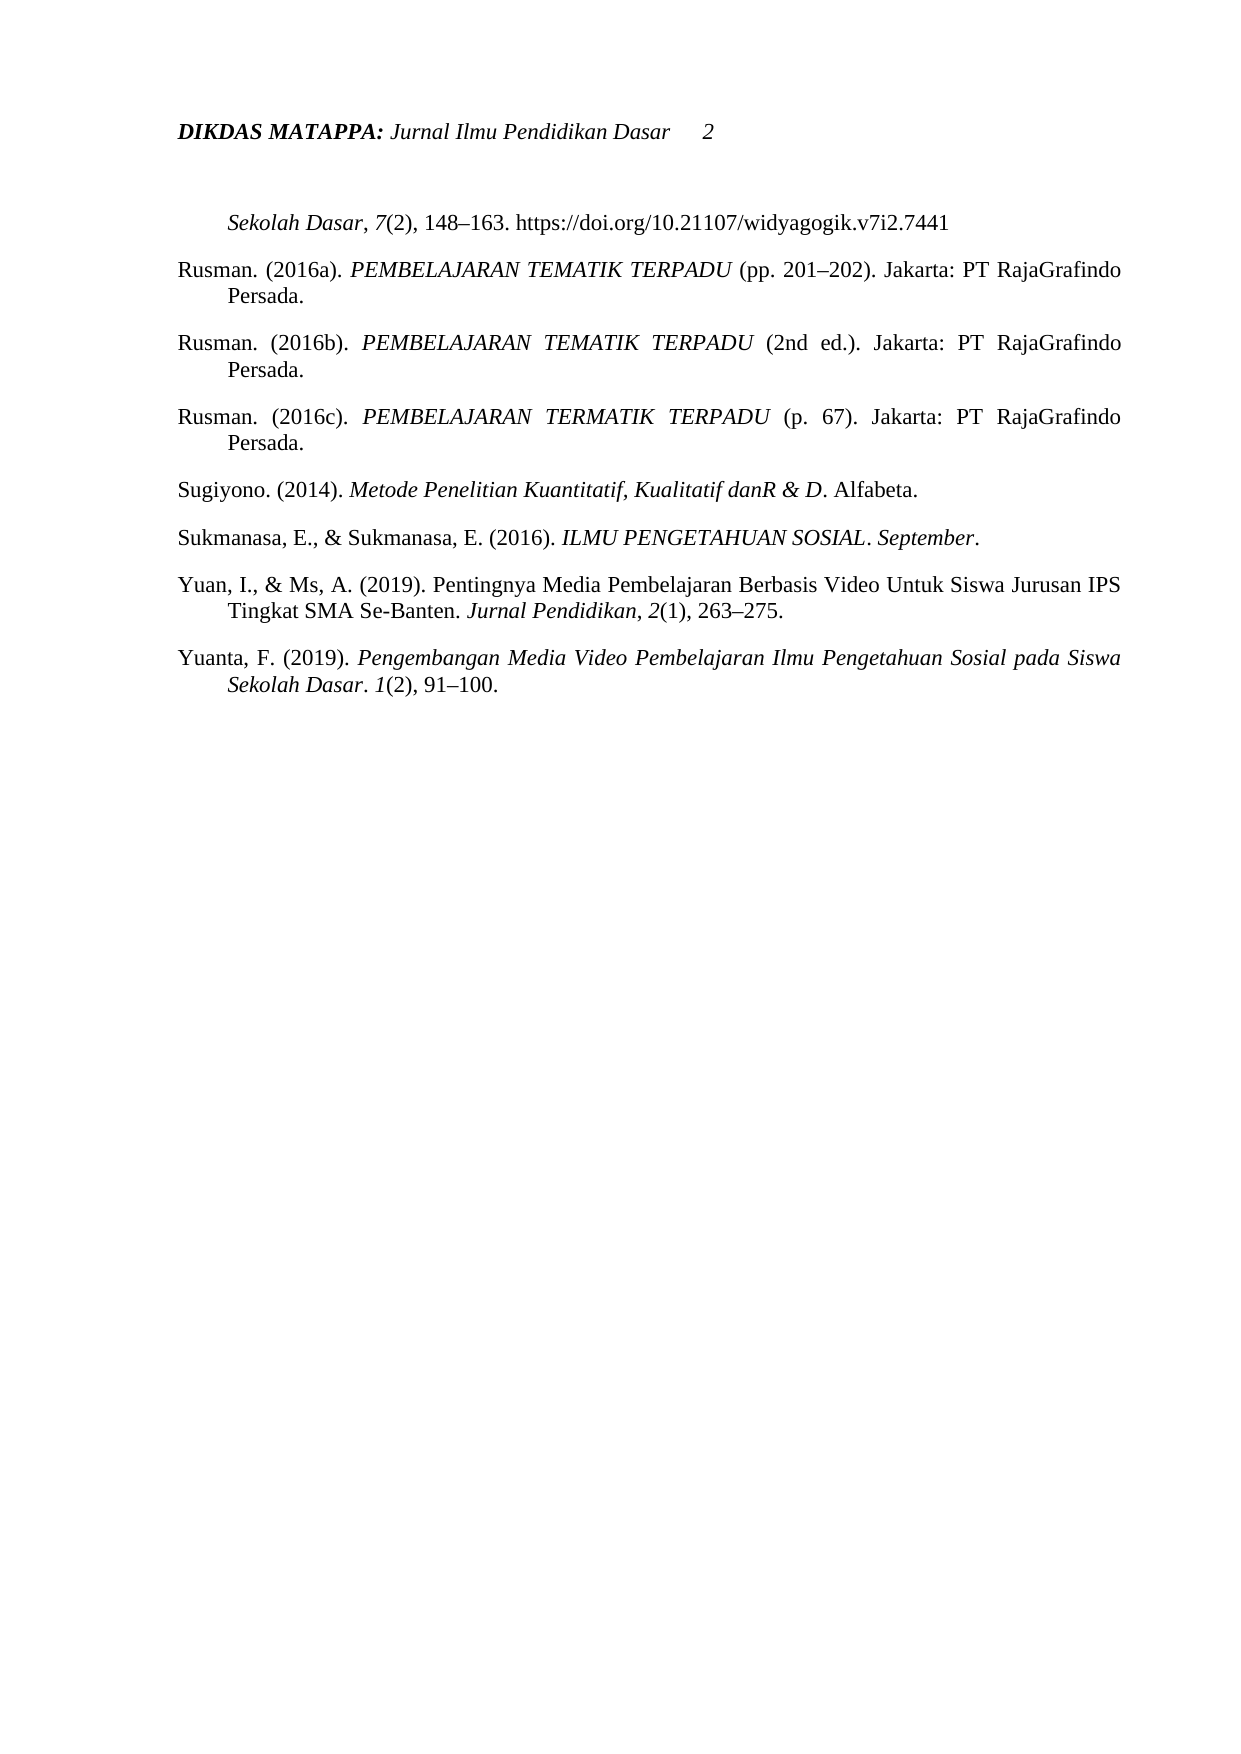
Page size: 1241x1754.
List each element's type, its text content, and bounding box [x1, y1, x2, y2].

text Rusman. (2016c). PEMBELAJARAN TERMATIK TERPADU (p. 67). Jakarta: PT RajaGrafindo Persada. [177, 403, 1122, 456]
text Yuanta, F. (2019). Pengembangan Media Video Pembelajaran Ilmu Pengetahuan Sosial pada Siswa Sekolah Dasar. 1(2), 91–100. [177, 644, 1122, 697]
text Sugiyono. (2014). Metode Penelitian Kuantitatif, Kualitatif danR & D. Alfabeta. [177, 477, 1122, 503]
text Sukmanasa, E., & Sukmanasa, E. (2016). ILMU PENGETAHUAN SOSIAL. September. [177, 524, 1122, 550]
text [177, 209, 1122, 235]
text Yuan, I., & Ms, A. (2019). Pentingnya Media Pembelajaran Berbasis Video Untuk Siswa Jurusan IPS Tingkat SMA Se-Banten. Jurnal Pendidikan, 2(1), 263–275. [177, 571, 1122, 624]
text Rusman. (2016a). PEMBELAJARAN TEMATIK TERPADU (pp. 201–202). Jakarta: PT RajaGrafindo Persada. [177, 256, 1122, 309]
text Rusman. (2016b). PEMBELAJARAN TEMATIK TERPADU (2nd ed.). Jakarta: PT RajaGrafindo Persada. [177, 329, 1122, 382]
